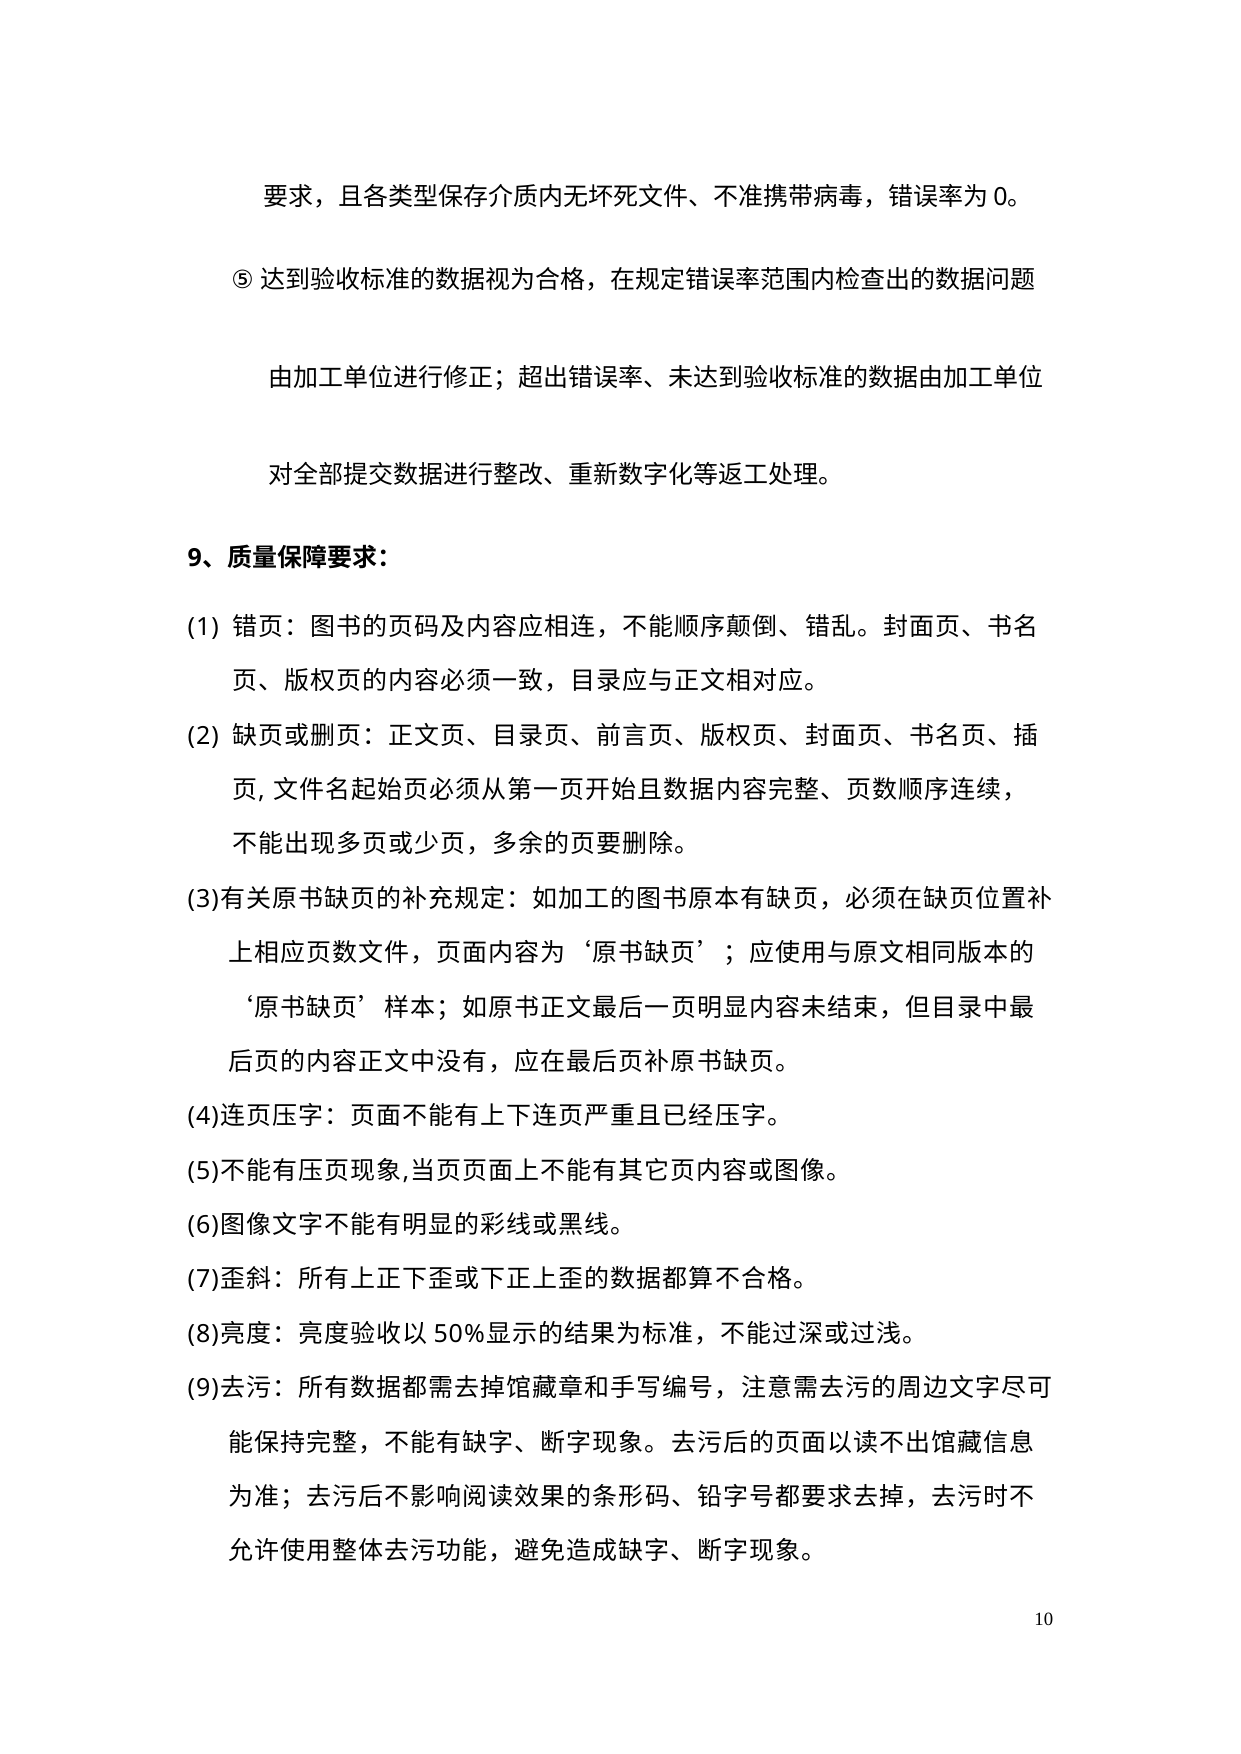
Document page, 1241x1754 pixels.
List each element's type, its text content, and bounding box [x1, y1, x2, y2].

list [226, 162, 1053, 227]
text (4)连页压字：页面不能有上下连页严重且已经压字。 [187, 1096, 1053, 1132]
text (8)亮度：亮度验收以50%显示的结果为标准，不能过深或过浅。 [187, 1313, 1053, 1349]
list 缺页或删页：正文页、目录页、前言页、版权页、封面页、书名页、插页, 文件名起始页必须从第一页开始且数据内容完整、页数顺序连续，不能出现多页或少页，多余的页要删除。 [187, 715, 1053, 860]
text 9、质量保障要求： [187, 523, 1053, 588]
text (3)有关原书缺页的补充规定：如加工的图书原本有缺页，必须在缺页位置补上相应页数文件，页面内容为‘原书缺页’；应使用与原文相同版本的‘原书缺页’样本；如原书正文最后一页明显内容未结束，但目录中最后页的内容正文中没有，应在最后页补原书缺页。 [187, 878, 1053, 1078]
list 错页：图书的页码及内容应相连，不能顺序颠倒、错乱。封面页、书名页、版权页的内容必须一致，目录应与正文相对应。 [187, 606, 1053, 697]
text (5)不能有压页现象,当页页面上不能有其它页内容或图像。 [187, 1150, 1053, 1186]
text (6)图像文字不能有明显的彩线或黑线。 [187, 1204, 1053, 1241]
text ⑤ 达到验收标准的数据视为合格，在规定错误率范围内检查出的数据问题由加工单位进行修正；超出错误率、未达到验收标准的数据由加工单位对全部提交数据进行整改、重新数字化等返工处理。 [231, 245, 1053, 505]
text (9)去污：所有数据都需去掉馆藏章和手写编号，注意需去污的周边文字尽可能保持完整，不能有缺字、断字现象。去污后的页面以读不出馆藏信息为准；去污后不影响阅读效果的条形码、铅字号都要求去掉，去污时不允许使用整体去污功能，避免造成缺字、断字现象。 [187, 1368, 1053, 1567]
text (7)歪斜：所有上正下歪或下正上歪的数据都算不合格。 [187, 1259, 1053, 1295]
